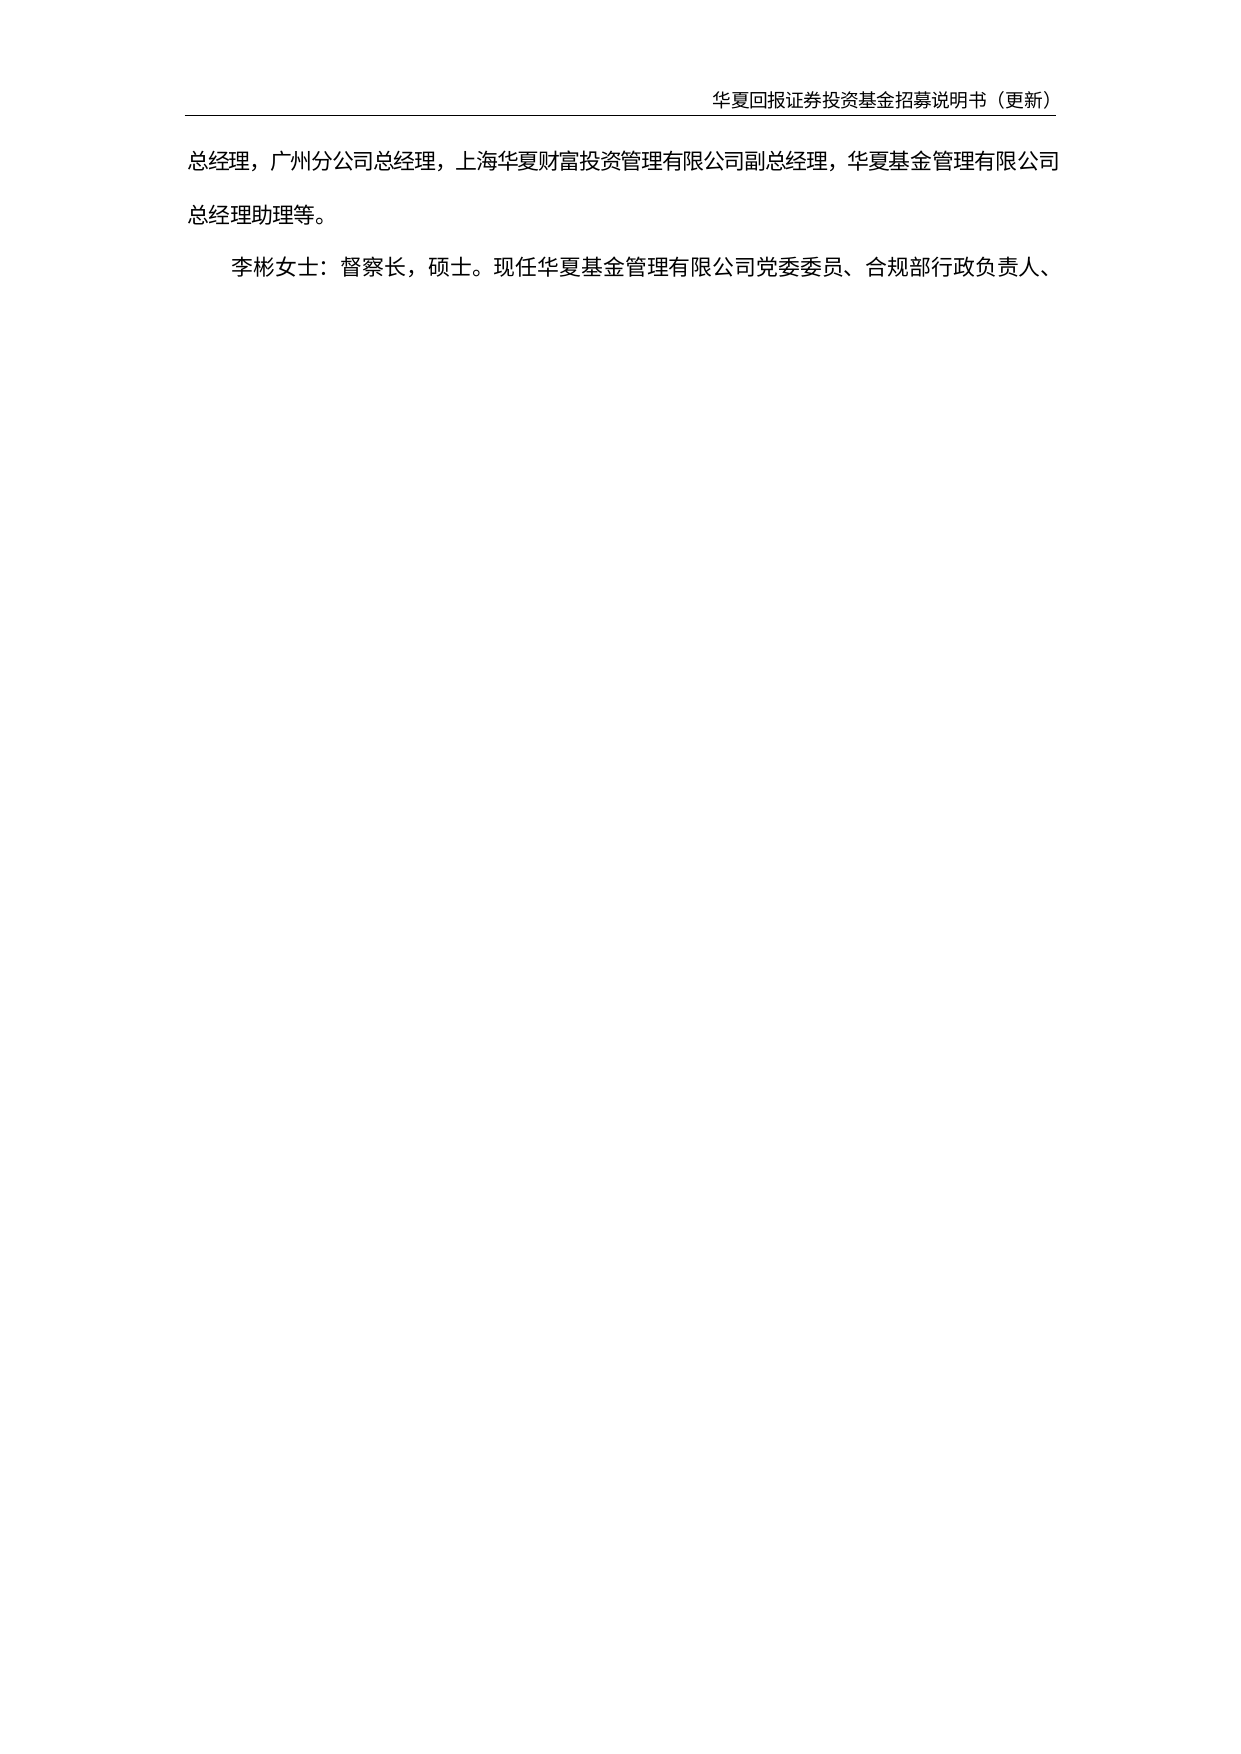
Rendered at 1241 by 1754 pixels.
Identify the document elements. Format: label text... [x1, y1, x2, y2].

text 李彬女士：督察长，硕士。现任华夏基金管理有限公司党委委员、合规部行政负责人、 [231, 253, 1101, 281]
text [187, 144, 1065, 230]
